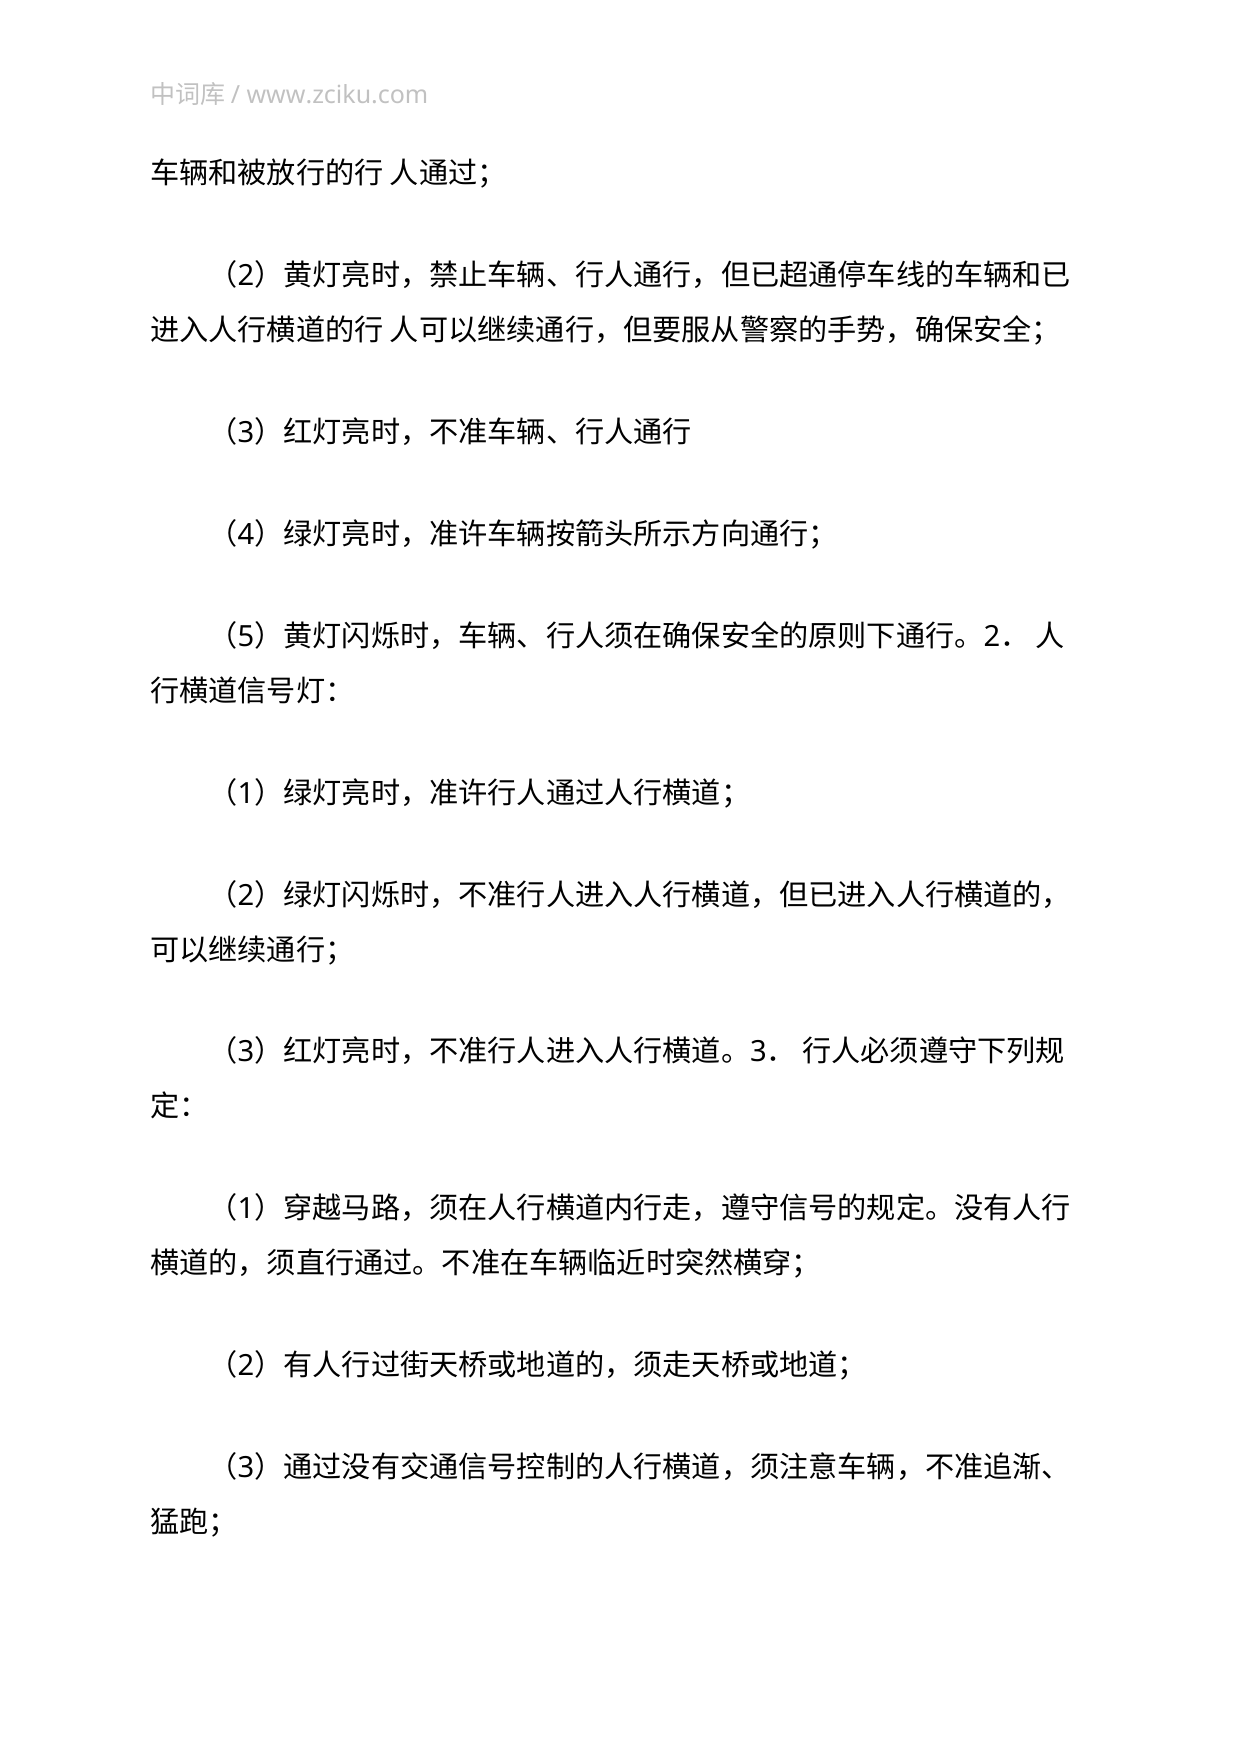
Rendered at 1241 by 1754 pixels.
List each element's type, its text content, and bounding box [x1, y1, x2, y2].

text （4）绿灯亮时，准许车辆按箭头所示方向通行； [150, 511, 1090, 553]
text （3）红灯亮时，不准车辆、行人通行 [150, 408, 1090, 451]
text （3）通过没有交通信号控制的人行横道，须注意车辆，不准追渐、猛跑； [150, 1443, 1090, 1541]
text （1）绿灯亮时，准许行人通过人行横道； [150, 769, 1090, 812]
text （3）红灯亮时，不准行人进入人行横道。3． 行人必须遵守下列规定： [150, 1028, 1090, 1125]
text （2）黄灯亮时，禁止车辆、行人通行，但已超通停车线的车辆和已进入人行横道的行 人可以继续通行，但要服从警察的手势，确保安全； [150, 252, 1090, 349]
text （2）有人行过街天桥或地道的，须走天桥或地道； [150, 1342, 1090, 1384]
text （2）绿灯闪烁时，不准行人进入人行横道，但已进入人行横道的，可以继续通行； [150, 871, 1090, 968]
text （5）黄灯闪烁时，车辆、行人须在确保安全的原则下通行。2． 人行横道信号灯： [150, 612, 1090, 710]
text （1）穿越马路，须在人行横道内行走，遵守信号的规定。没有人行横道的，须直行通过。不准在车辆临近时突然横穿； [150, 1185, 1090, 1282]
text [150, 150, 1090, 192]
